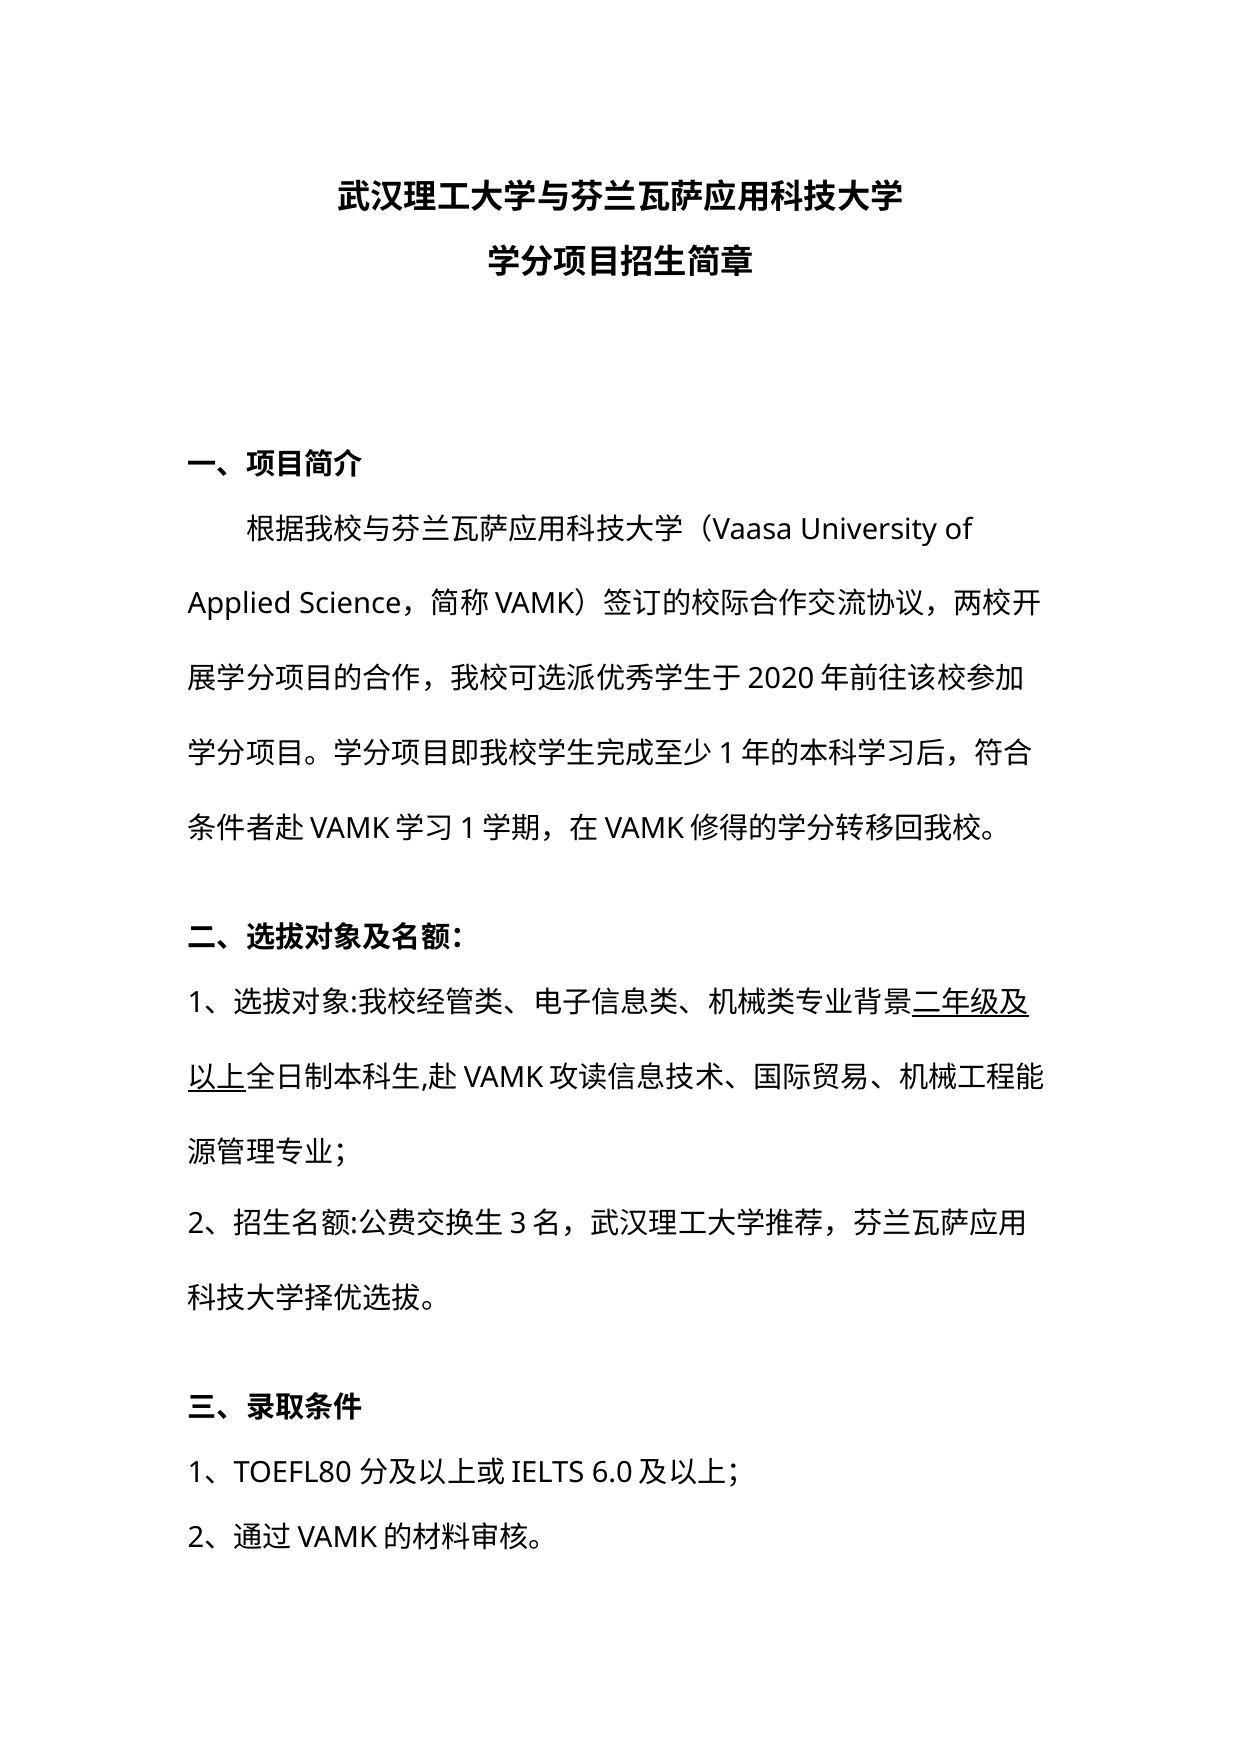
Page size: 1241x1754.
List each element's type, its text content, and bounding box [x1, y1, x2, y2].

list 项目简介 [187, 429, 1053, 494]
list 录取条件 [187, 1373, 1053, 1438]
text 2、招生名额:公费交换生3名，武汉理工大学推荐，芬兰瓦萨应用科技大学择优选拔。 [187, 1188, 1053, 1328]
text 武汉理工大学与芬兰瓦萨应用科技大学 [187, 162, 1053, 227]
text 1、选拔对象:我校经管类、电子信息类、机械类专业背景二年级及以上全日制本科生,赴VAMK攻读信息技术、国际贸易、机械工程能源管理专业； [187, 968, 1053, 1182]
text 学分项目招生简章 [187, 227, 1053, 292]
text 1、TOEFL80 分及以上或IELTS 6.0及以上； [187, 1438, 1053, 1503]
text 根据我校与芬兰瓦萨应用科技大学（Vaasa University of Applied Science，简称VAMK）签订的校际合作交流协议，两校开展学分项目的合作，我校可选派优秀学生于2020年前往该校参加学分项目。学分项目即我校学生完成至少1年的本科学习后，符合条件者赴VAMK学习1学期，在VAMK修得的学分转移回我校。 [187, 494, 1053, 858]
list 选拔对象及名额： [187, 903, 1053, 968]
text 2、通过VAMK的材料审核。 [187, 1503, 1053, 1568]
